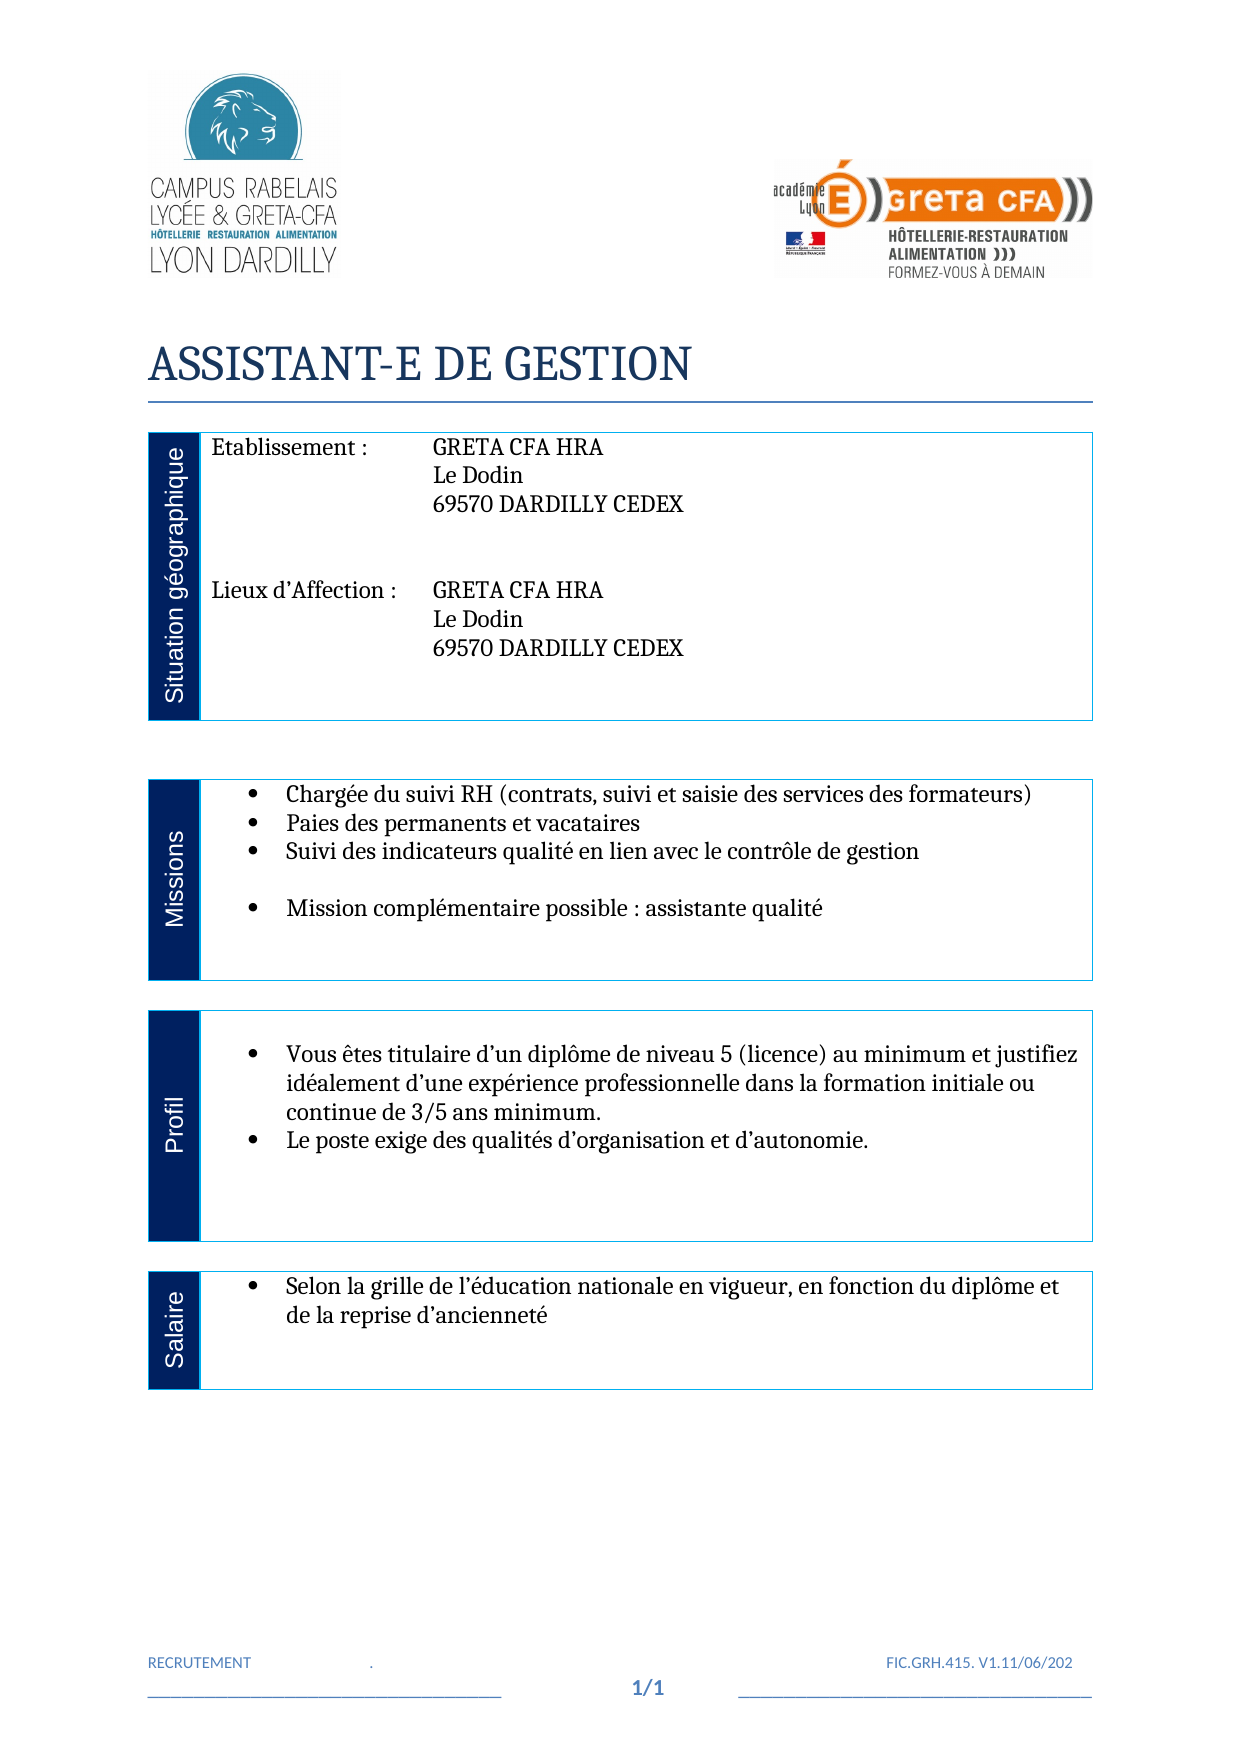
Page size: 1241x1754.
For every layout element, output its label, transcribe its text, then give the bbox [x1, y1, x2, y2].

table_header Vous êtes titulaire d’un diplôme de niveau 5 (licence) au minimum et justifiez idéalement d’une expérience professionnelle dans la formation initiale ou continue de 3/5 ans minimum. Le poste exige des qualités d’organisation et d’autonomie. [201, 1011, 1092, 1241]
table_header Salaire [149, 1272, 199, 1389]
picture [147, 70, 342, 278]
picture [773, 159, 1093, 278]
table_header Situation géographique [149, 433, 199, 720]
table_header Etablissement : GRETA CFA HRA Le Dodin 69570 DARDILLY CEDEX Lieux d’Affection : GRETA CFA HRA Le Dodin 69570 DARDILLY CEDEX [201, 433, 1092, 720]
table_header Missions [149, 780, 199, 980]
text ASSISTANT-E DE GESTION [148, 335, 1093, 401]
table_header Selon la grille de l’éducation nationale en vigueur, en fonction du diplôme et de la reprise d’ancienneté [201, 1272, 1092, 1389]
table_header Chargée du suivi RH (contrats, suivi et saisie des services des formateurs) Paies des permanents et vacataires Suivi des indicateurs qualité en lien avec le contrôle de gestion Mission complémentaire possible : assistante qualité [201, 780, 1092, 980]
table_header Profil [149, 1011, 199, 1241]
